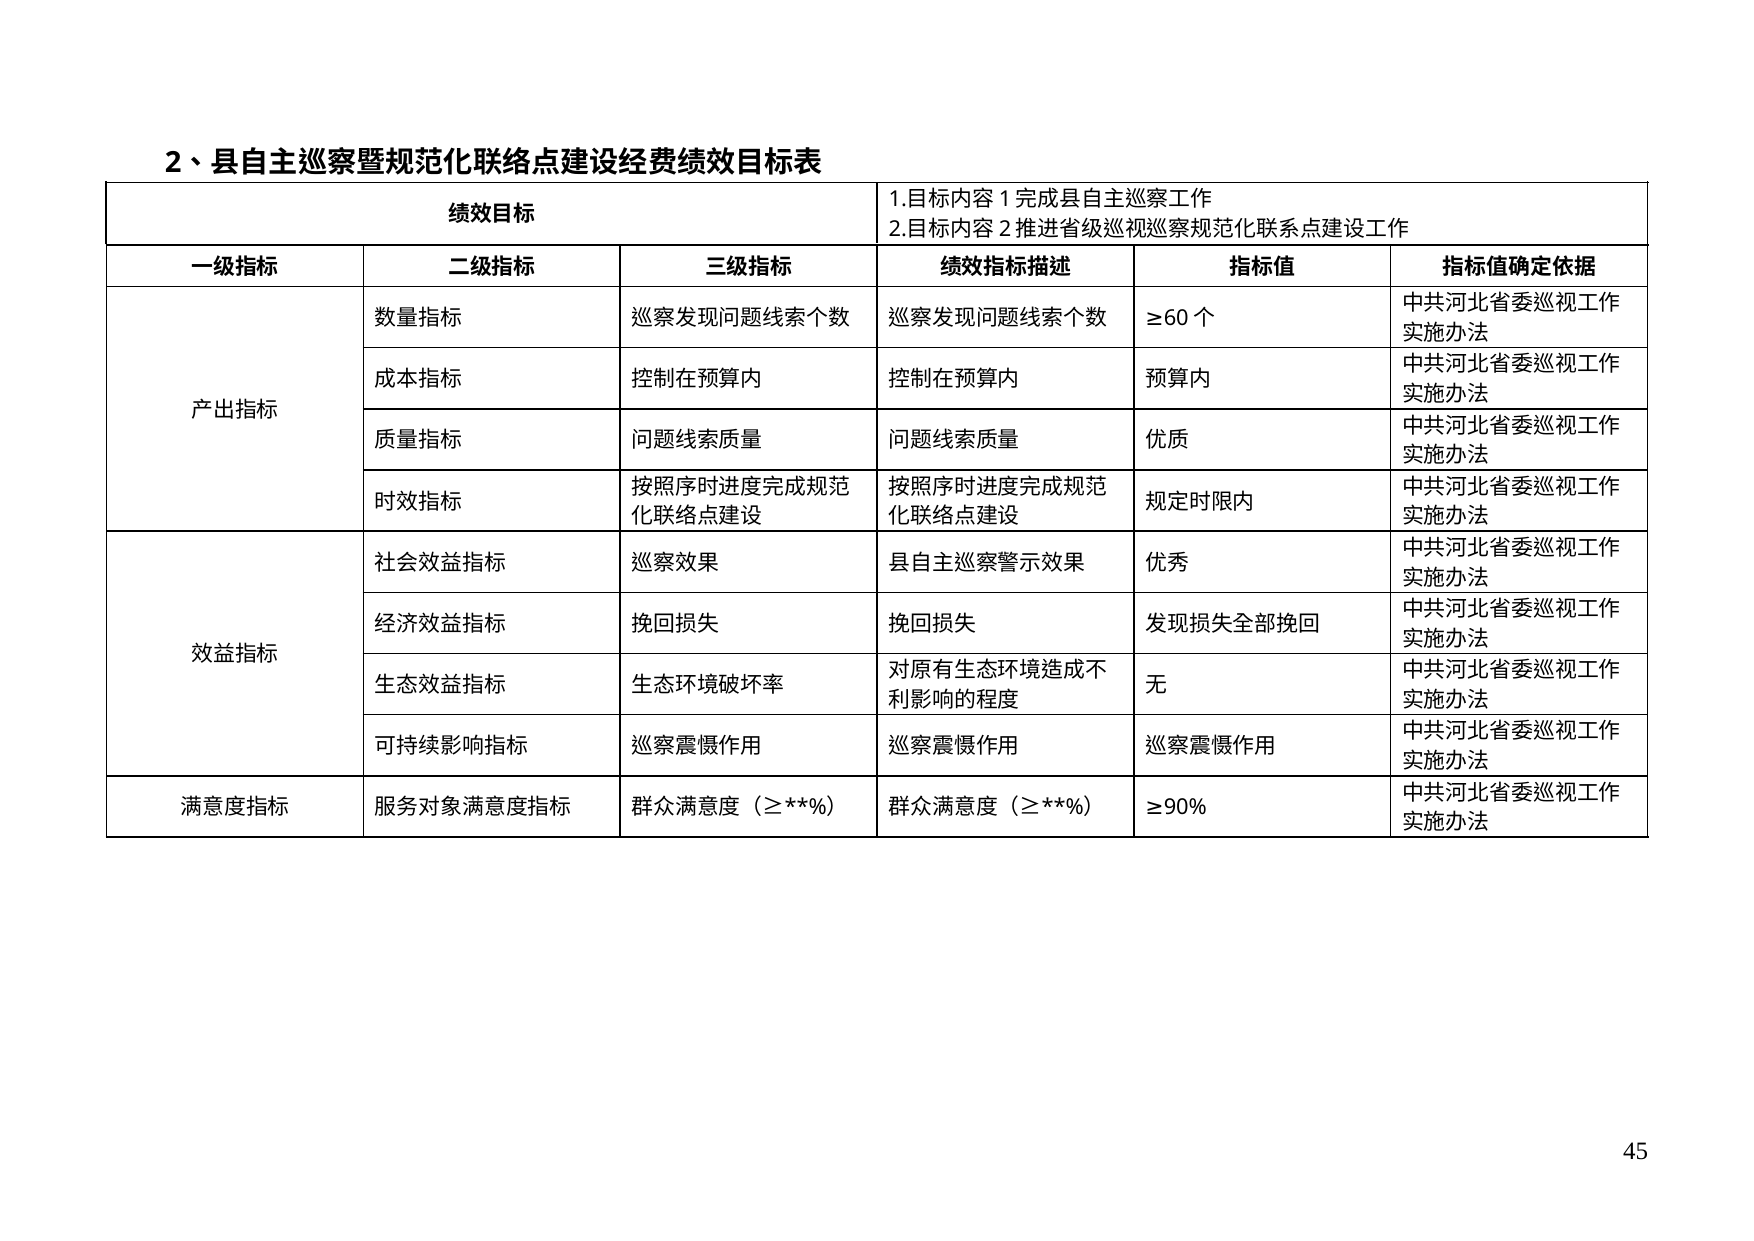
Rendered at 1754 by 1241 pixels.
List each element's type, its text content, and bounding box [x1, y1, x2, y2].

table_cell 问题线索质量 [878, 410, 1133, 469]
table_cell 可持续影响指标 [364, 715, 619, 775]
table_cell 按照序时进度完成规范化联络点建设 [878, 471, 1133, 530]
table_cell 质量指标 [364, 410, 619, 469]
table_cell ≥60个 [1135, 287, 1390, 347]
table_cell 服务对象满意度指标 [364, 777, 619, 836]
table_cell 中共河北省委巡视工作实施办法 [1391, 410, 1647, 469]
table_cell 数量指标 [364, 287, 619, 347]
table_header 一级指标 [107, 246, 363, 286]
table_cell 群众满意度（≥**%） [878, 777, 1133, 836]
table_cell 对原有生态环境造成不利影响的程度 [878, 654, 1133, 714]
table_cell 社会效益指标 [364, 532, 619, 591]
table_cell 控制在预算内 [621, 348, 876, 408]
table_cell 问题线索质量 [621, 410, 876, 469]
table_cell 规定时限内 [1135, 471, 1390, 530]
table_cell 效益指标 [107, 532, 363, 775]
table_header 指标值确定依据 [1391, 246, 1647, 286]
table_cell 中共河北省委巡视工作实施办法 [1391, 287, 1647, 347]
table_cell 中共河北省委巡视工作实施办法 [1391, 532, 1647, 591]
table_cell 生态效益指标 [364, 654, 619, 714]
table_cell 控制在预算内 [878, 348, 1133, 408]
table_cell 发现损失全部挽回 [1135, 593, 1390, 653]
table_header 三级指标 [621, 246, 876, 286]
table_cell 预算内 [1135, 348, 1390, 408]
table_cell 满意度指标 [107, 777, 363, 836]
table_cell 产出指标 [107, 287, 363, 530]
table_cell 时效指标 [364, 471, 619, 530]
table_cell 优秀 [1135, 532, 1390, 591]
table_cell 挽回损失 [621, 593, 876, 653]
table_cell 巡察发现问题线索个数 [878, 287, 1133, 347]
table_cell 群众满意度（≥**%） [621, 777, 876, 836]
table_header 二级指标 [364, 246, 619, 286]
table_cell 无 [1135, 654, 1390, 714]
table_cell 生态环境破坏率 [621, 654, 876, 714]
text 2、县自主巡察暨规范化联络点建设经费绩效目标表 [106, 142, 1648, 181]
table_cell 优质 [1135, 410, 1390, 469]
table_cell 中共河北省委巡视工作实施办法 [1391, 348, 1647, 408]
table_cell 经济效益指标 [364, 593, 619, 653]
table_cell 巡察震慑作用 [1135, 715, 1390, 775]
table_header 指标值 [1135, 246, 1390, 286]
table_header 1.目标内容1完成县自主巡察工作 2.目标内容2推进省级巡视巡察规范化联系点建设工作 [878, 183, 1647, 243]
table_cell 中共河北省委巡视工作实施办法 [1391, 654, 1647, 714]
table_cell 巡察震慑作用 [878, 715, 1133, 775]
table_cell 成本指标 [364, 348, 619, 408]
table_cell 按照序时进度完成规范化联络点建设 [621, 471, 876, 530]
table_header 绩效指标描述 [878, 246, 1133, 286]
table_cell 中共河北省委巡视工作实施办法 [1391, 471, 1647, 530]
table_cell 巡察发现问题线索个数 [621, 287, 876, 347]
table_cell 县自主巡察警示效果 [878, 532, 1133, 591]
table_cell ≥90% [1135, 777, 1390, 836]
table_cell 巡察效果 [621, 532, 876, 591]
table_cell 挽回损失 [878, 593, 1133, 653]
table_header 绩效目标 [107, 183, 876, 243]
table_cell 中共河北省委巡视工作实施办法 [1391, 593, 1647, 653]
table_cell 巡察震慑作用 [621, 715, 876, 775]
table_cell 中共河北省委巡视工作实施办法 [1391, 715, 1647, 775]
table_cell 中共河北省委巡视工作实施办法 [1391, 777, 1647, 836]
